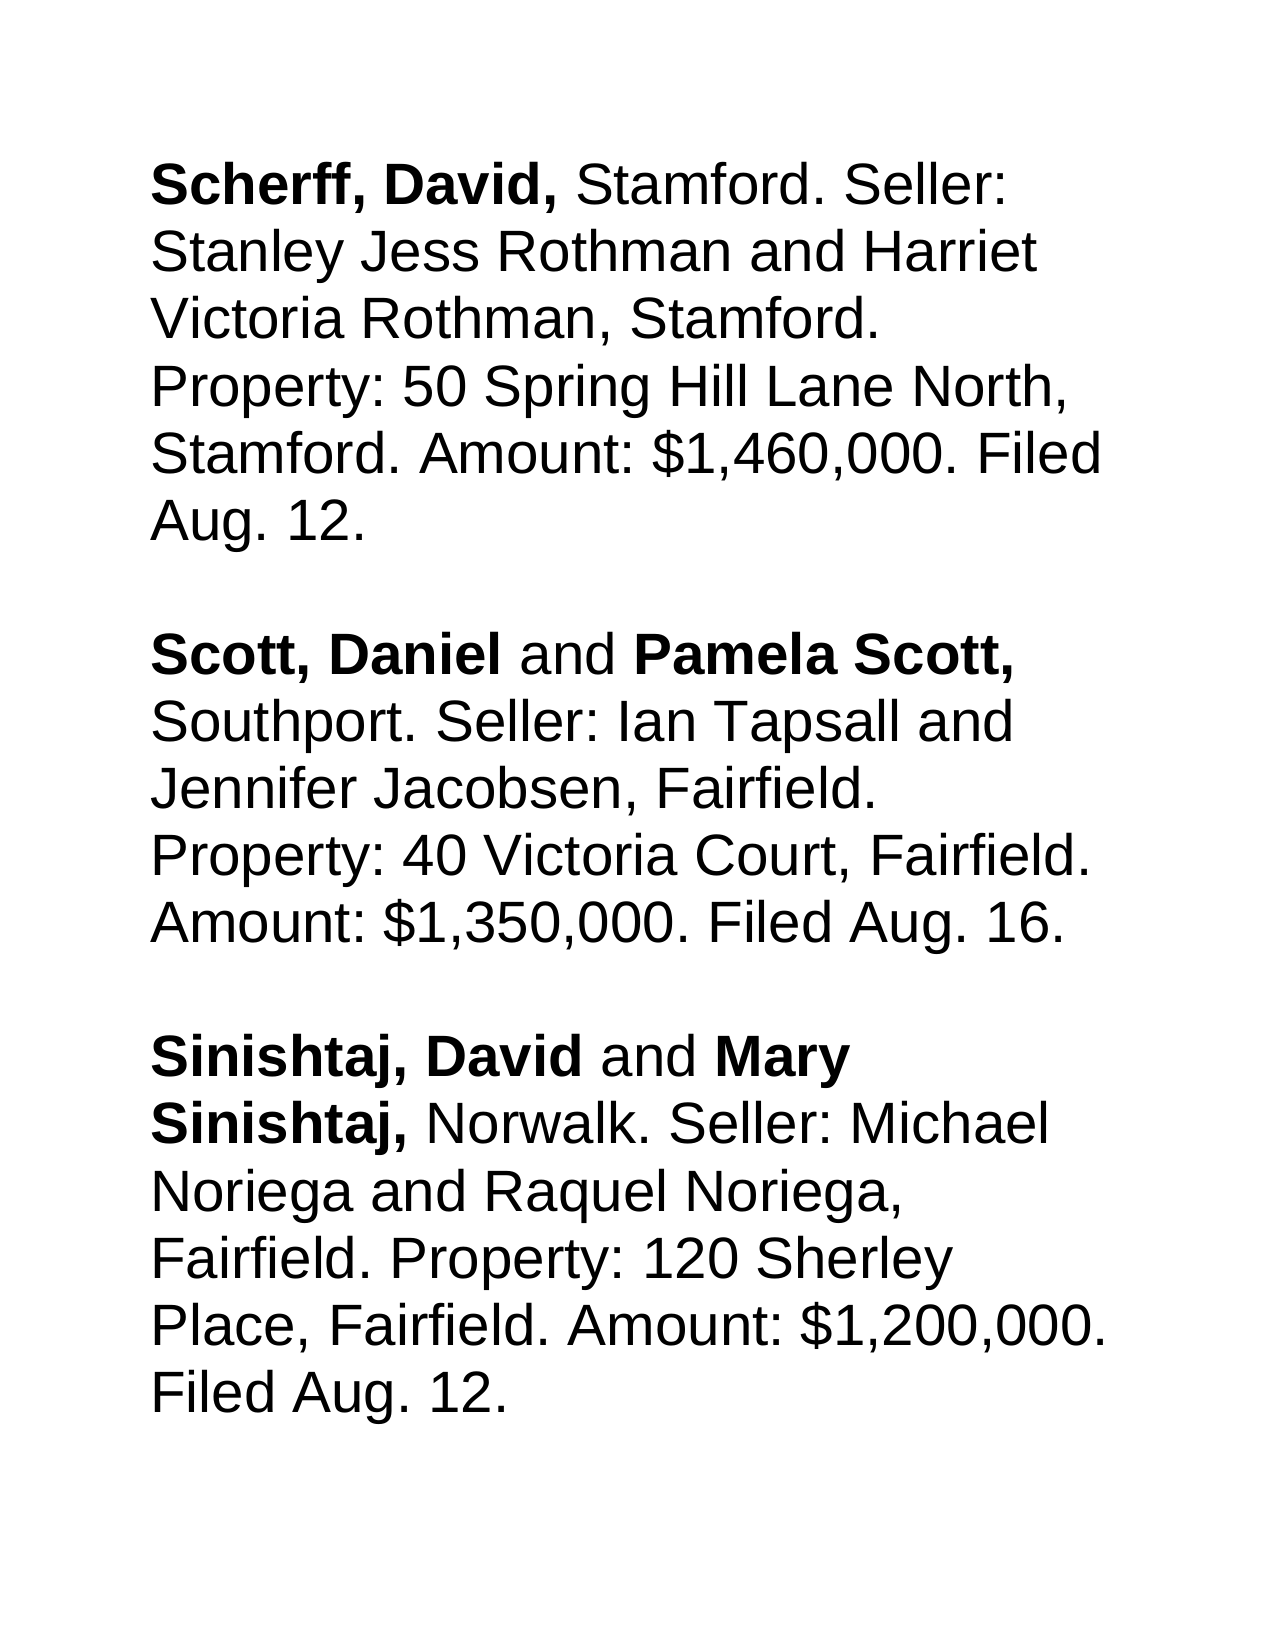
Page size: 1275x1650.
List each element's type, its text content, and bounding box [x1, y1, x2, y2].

text Sinishtaj, David and Mary Sinishtaj, Norwalk. Seller: Michael Noriega and Raquel Noriega, Fairfield. Property: 120 Sherley Place, Fairfield. Amount: $1,200,000. Filed Aug. 12. [150, 1022, 1125, 1424]
text Scott, Daniel and Pamela Scott, Southport. Seller: Ian Tapsall and Jennifer Jacobsen, Fairfield. Property: 40 Victoria Court, Fairfield. Amount: $1,350,000. Filed Aug. 16. [150, 619, 1125, 955]
text Scherff, David, Stamford. Seller: Stanley Jess Rothman and Harriet Victoria Rothman, Stamford. Property: 50 Spring Hill Lane North, Stamford. Amount: $1,460,000. Filed Aug. 12. [150, 150, 1125, 552]
